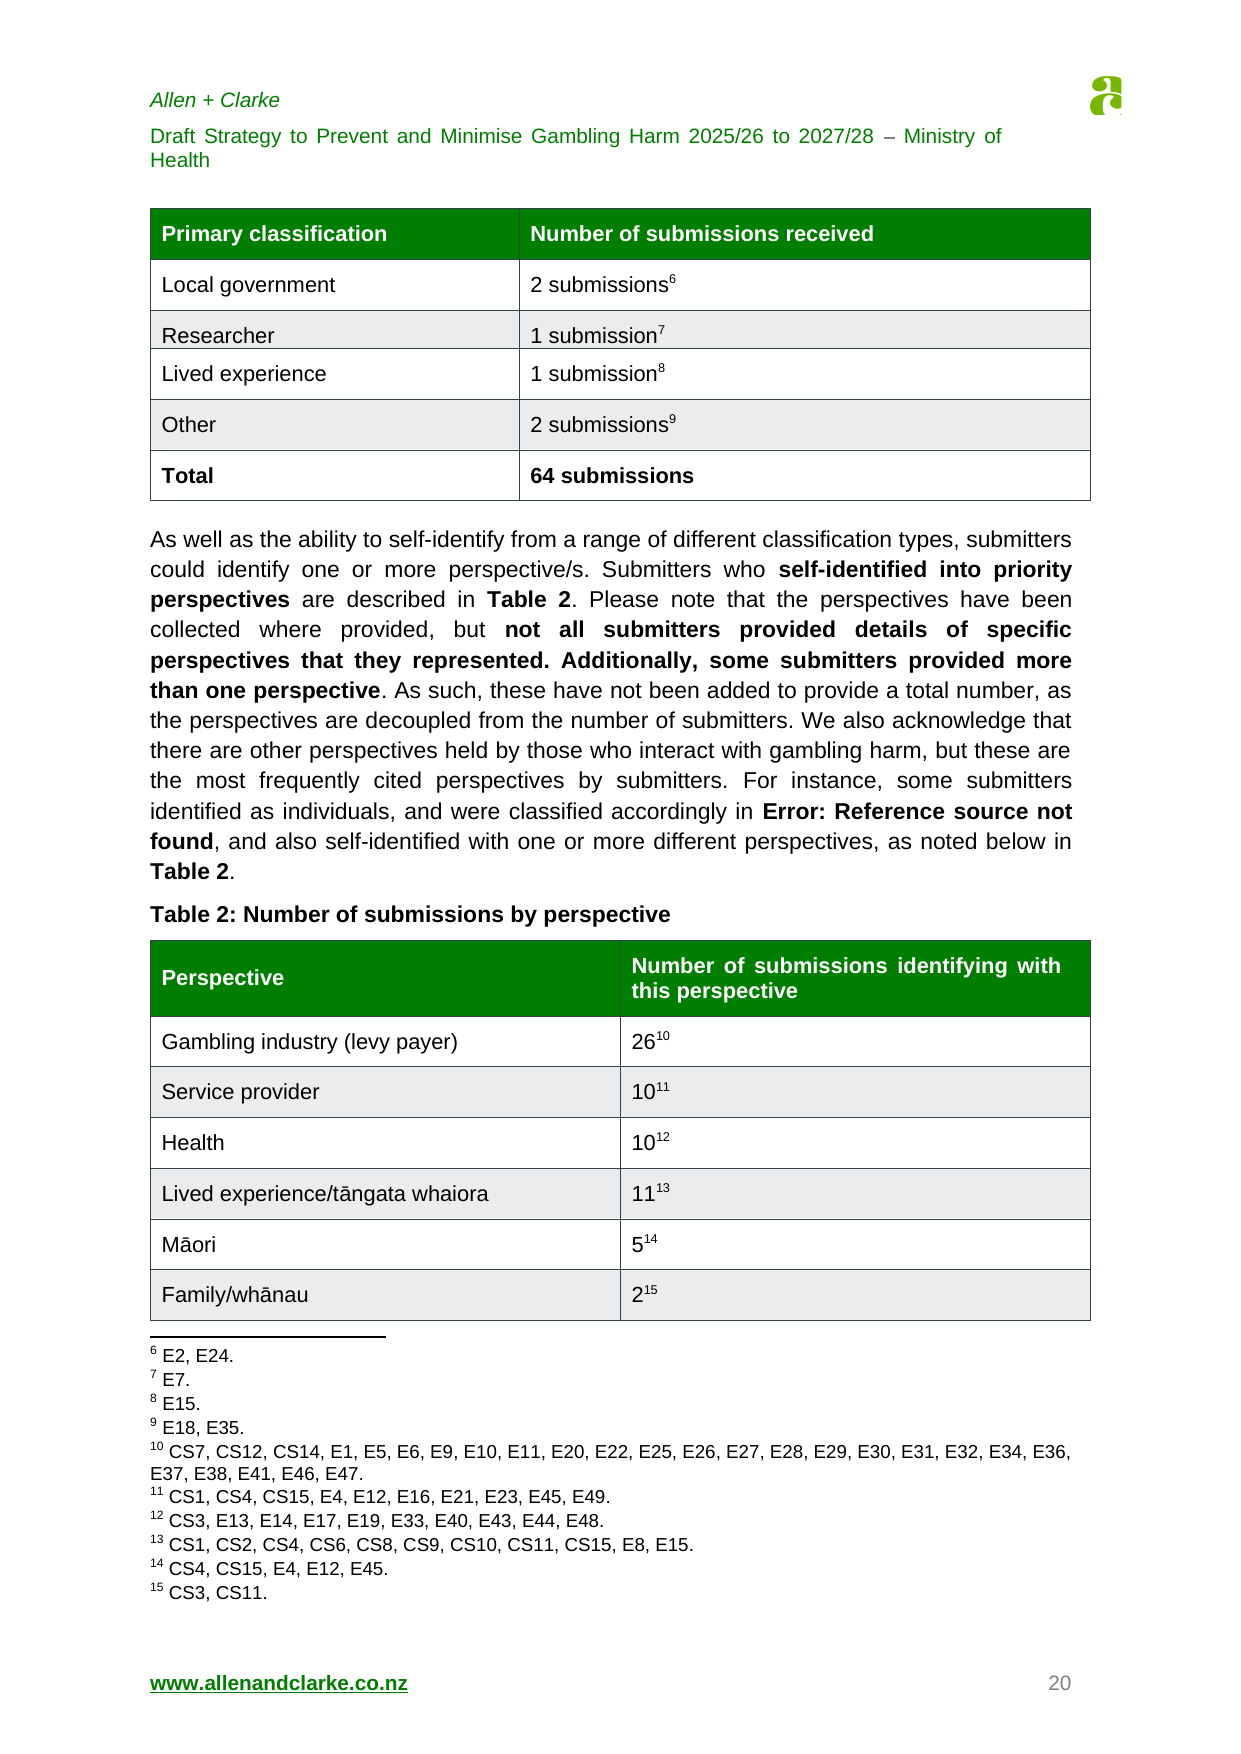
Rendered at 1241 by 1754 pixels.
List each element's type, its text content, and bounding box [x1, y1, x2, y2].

table_cell Māori [151, 1220, 620, 1269]
table_header Primary classification [151, 209, 519, 259]
table_cell Lived experience [151, 349, 519, 399]
table_cell Total [151, 451, 519, 500]
table_cell 64 submissions [520, 451, 1090, 500]
table_cell 2 [621, 1270, 1090, 1320]
table_cell 5 [621, 1220, 1090, 1269]
table_cell 10 [621, 1067, 1090, 1117]
table_cell 11 [621, 1169, 1090, 1218]
table_cell 26 [621, 1017, 1090, 1066]
table_cell Service provider [151, 1067, 620, 1117]
table_cell 10 [621, 1118, 1090, 1168]
table_cell Researcher [151, 311, 519, 348]
table_header Perspective [151, 941, 620, 1016]
table_cell Other [151, 400, 519, 449]
table_header Number of submissions identifying with this perspective [621, 941, 1090, 1016]
table_cell 1 submission [520, 349, 1090, 399]
table_cell 2 submissions [520, 260, 1090, 310]
table_header Number of submissions received [520, 209, 1090, 259]
table_cell Gambling industry (levy payer) [151, 1017, 620, 1066]
picture [1090, 76, 1122, 115]
table_cell 1 submission [520, 311, 1090, 348]
table_cell Local government [151, 260, 519, 310]
text Table 2: Number of submissions by perspective [150, 901, 1072, 927]
table_cell 2 submissions [520, 400, 1090, 449]
table_cell Health [151, 1118, 620, 1168]
table_cell Lived experience/tāngata whaiora [151, 1169, 620, 1218]
table_cell Family/whānau [151, 1270, 620, 1320]
